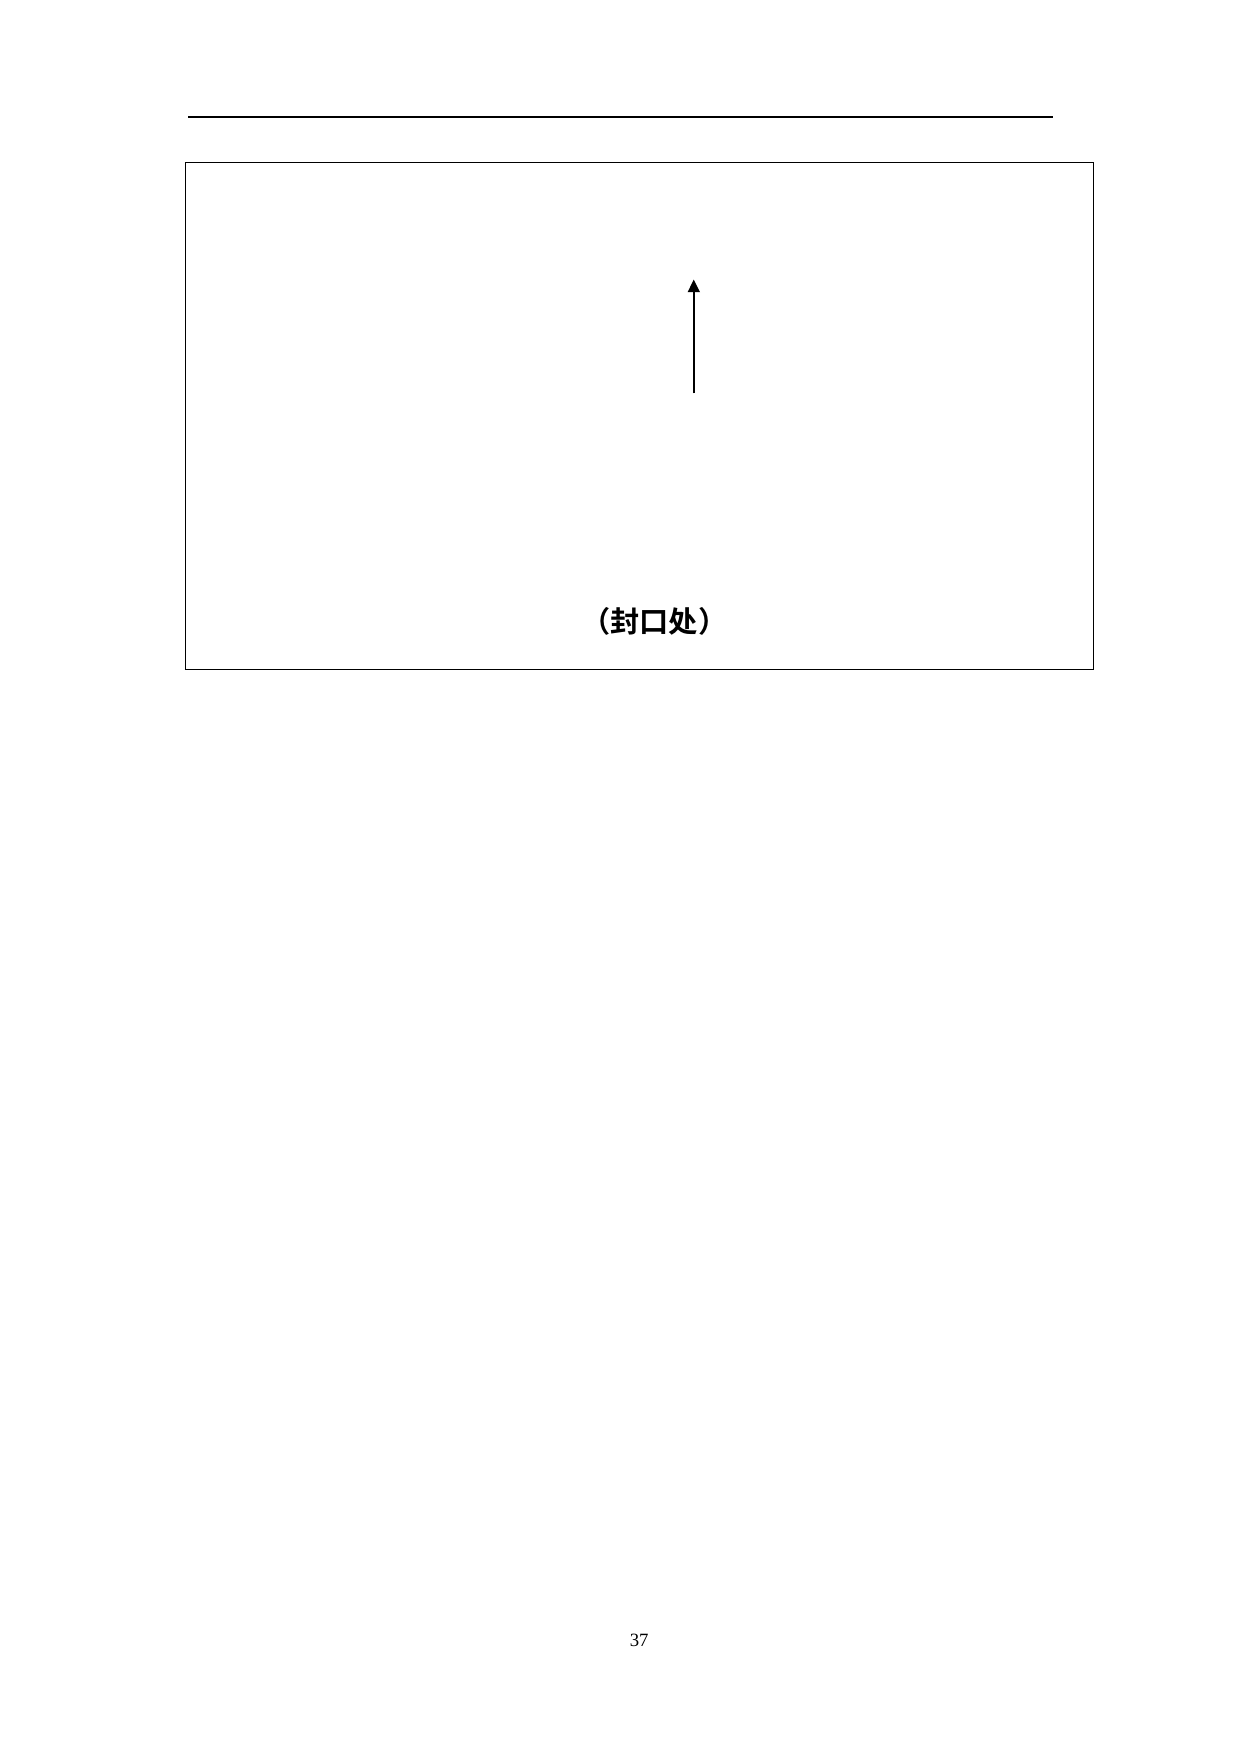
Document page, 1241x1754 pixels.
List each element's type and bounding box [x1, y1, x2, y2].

table_header [186, 163, 1093, 669]
